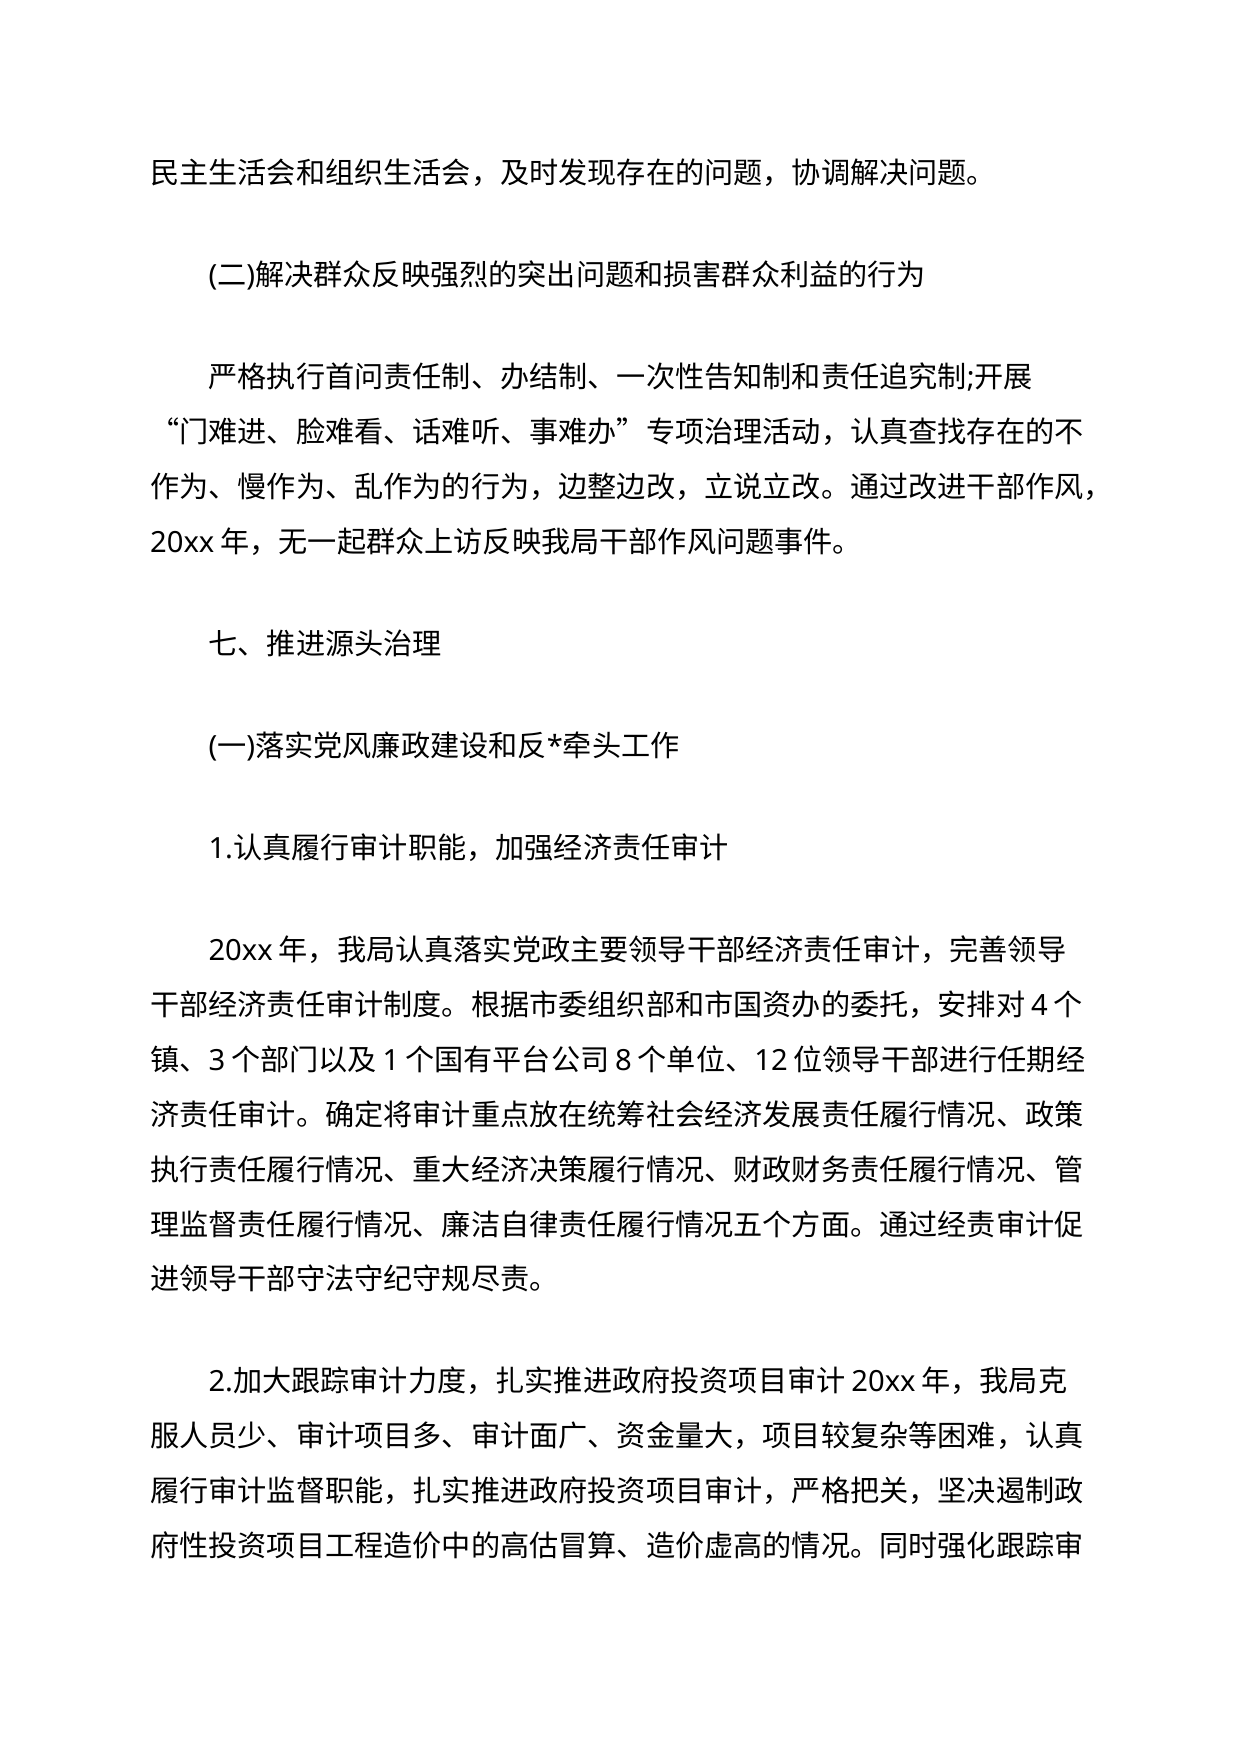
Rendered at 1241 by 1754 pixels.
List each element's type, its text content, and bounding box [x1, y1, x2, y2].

text 20xx年，我局认真落实党政主要领导干部经济责任审计，完善领导干部经济责任审计制度。根据市委组织部和市国资办的委托，安排对4个镇、3个部门以及1个国有平台公司8个单位、12位领导干部进行任期经济责任审计。确定将审计重点放在统筹社会经济发展责任履行情况、政策执行责任履行情况、重大经济决策履行情况、财政财务责任履行情况、管理监督责任履行情况、廉洁自律责任履行情况五个方面。通过经责审计促进领导干部守法守纪守规尽责。 [150, 926, 1090, 1298]
text 七、推进源头治理 [150, 621, 1090, 663]
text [150, 1358, 1090, 1565]
text (一)落实党风廉政建设和反*牵头工作 [150, 722, 1090, 765]
text 严格执行首问责任制、办结制、一次性告知制和责任追究制;开展“门难进、脸难看、话难听、事难办”专项治理活动，认真查找存在的不作为、慢作为、乱作为的行为，边整边改，立说立改。通过改进干部作风，20xx年，无一起群众上访反映我局干部作风问题事件。 [150, 354, 1090, 561]
text 1.认真履行审计职能，加强经济责任审计 [150, 824, 1090, 867]
text (二)解决群众反映强烈的突出问题和损害群众利益的行为 [150, 252, 1090, 294]
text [150, 150, 1090, 192]
